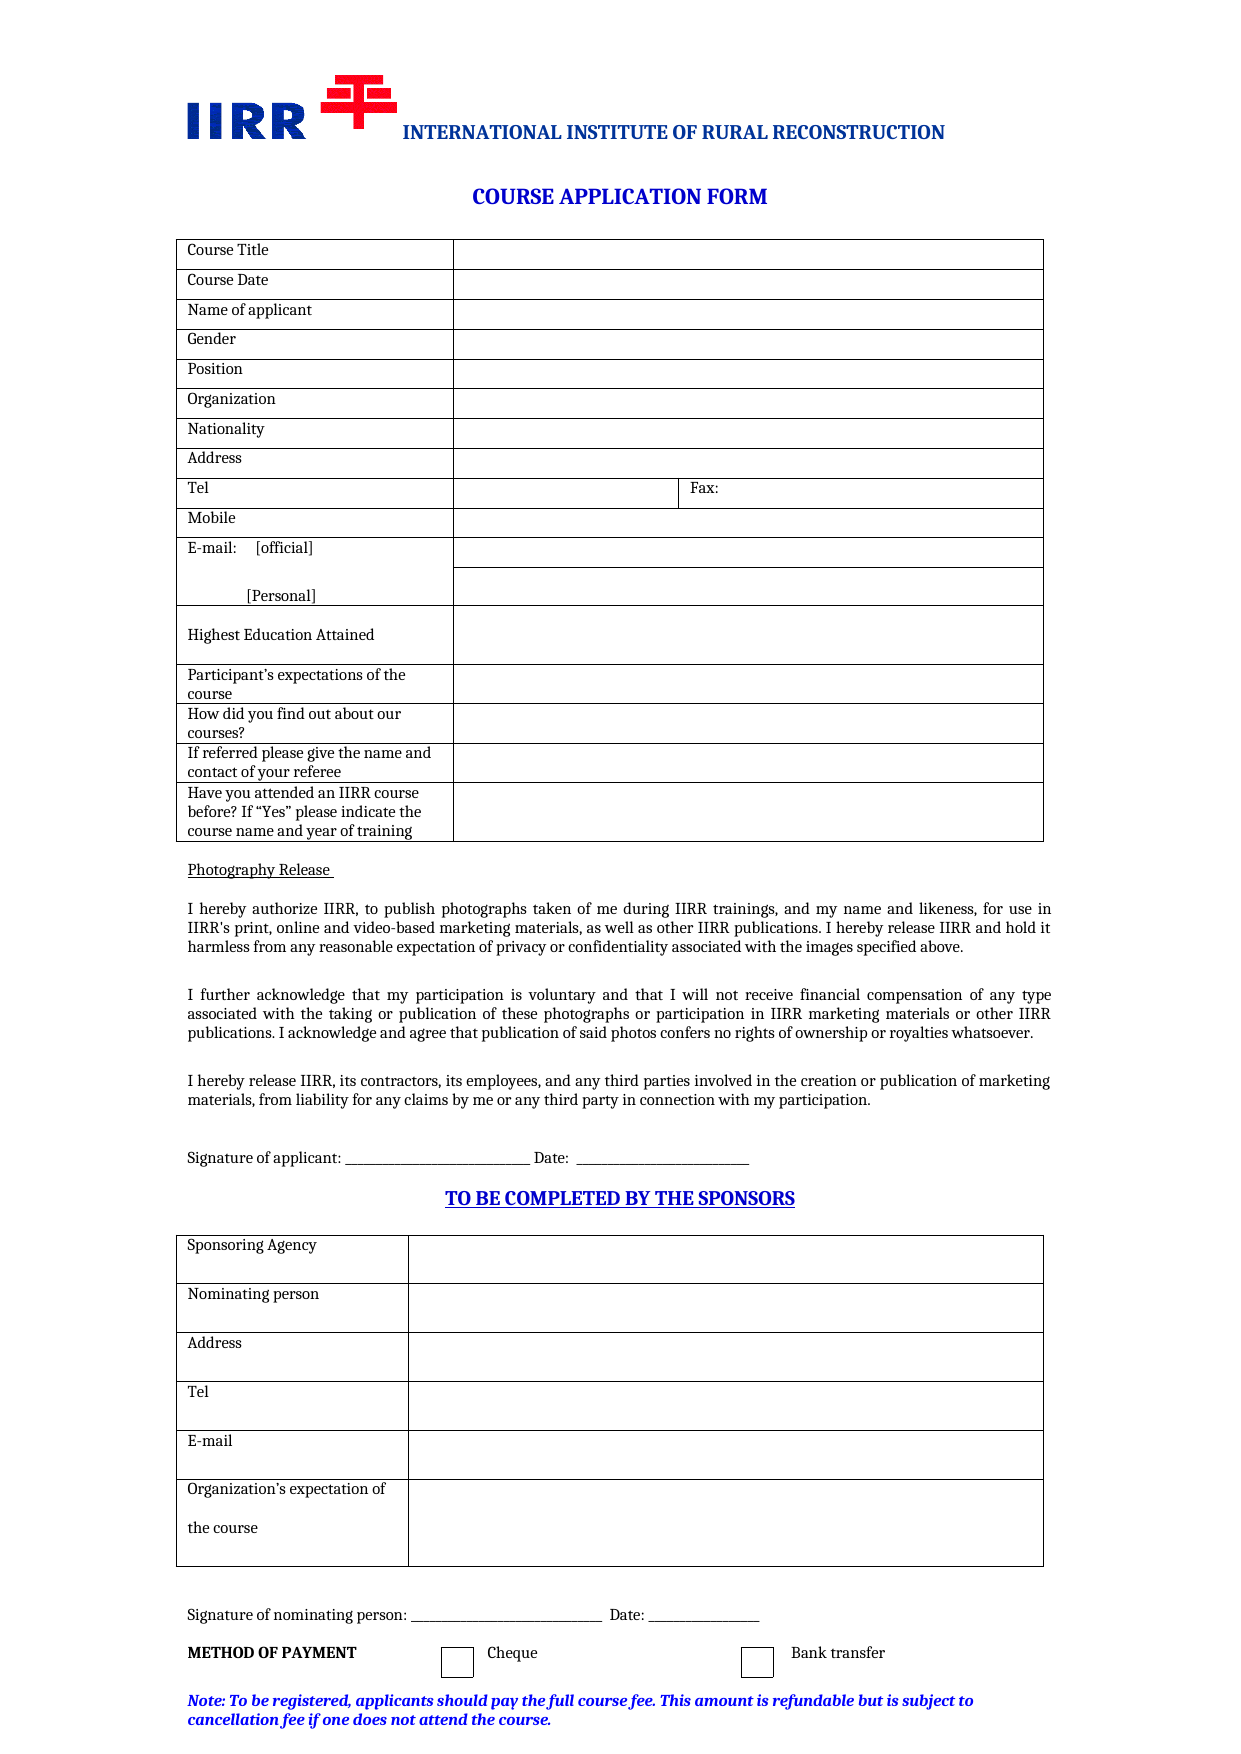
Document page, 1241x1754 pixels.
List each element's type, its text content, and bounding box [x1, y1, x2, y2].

table_cell [454, 704, 1043, 743]
table_cell [454, 509, 1043, 537]
table_cell [409, 1480, 1043, 1566]
subtitle COURSE APPLICATION FORM [187, 173, 1053, 211]
table_cell Course Date [177, 270, 453, 299]
table_cell [454, 389, 1043, 418]
text Signature of applicant: ______________________________ Date: ____________________________ [187, 1148, 1053, 1167]
table_cell [454, 330, 1043, 358]
table_cell Address [177, 1333, 408, 1381]
table_cell [454, 419, 1043, 448]
table_cell [454, 300, 1043, 329]
table_header Sponsoring Agency [177, 1236, 408, 1283]
table_cell [454, 783, 1043, 841]
table_cell [454, 568, 1043, 605]
table_cell Tel [177, 479, 453, 507]
table_cell Gender [177, 330, 453, 358]
table_cell Address [177, 449, 453, 478]
table_cell [454, 449, 1043, 478]
table_cell [409, 1284, 1043, 1332]
table_cell Organization’s expectation of the course [177, 1480, 408, 1566]
table_cell [409, 1333, 1043, 1381]
table_cell Organization [177, 389, 453, 418]
table_cell Fax: [679, 479, 1043, 507]
text Note: To be registered, applicants should pay the full course fee. This amount is refundable but is subject to cancellation fee if one does not attend the course. [187, 1692, 1053, 1730]
table_cell Have you attended an IIRR course before? If “Yes” please indicate the course name and year of training [177, 783, 453, 841]
table_cell Nationality [177, 419, 453, 448]
table_cell [454, 606, 1043, 664]
picture [187, 75, 397, 139]
table_cell E-mail [177, 1431, 408, 1479]
table_cell If referred please give the name and contact of your referee [177, 744, 453, 782]
table_header [454, 240, 1043, 269]
table_cell [454, 744, 1043, 782]
table_cell E-mail: [official] [Personal] [177, 538, 453, 605]
table_cell Nominating person [177, 1284, 408, 1332]
table_cell [454, 360, 1043, 388]
text Signature of nominating person: _______________________________ Date: __________________ [187, 1605, 1053, 1624]
table_cell Position [177, 360, 453, 388]
table_cell How did you find out about our courses? [177, 704, 453, 743]
text I further acknowledge that my participation is voluntary and that I will not receive financial compensation of any type associated with the taking or publication of these photographs or participation in IIRR marketing materials or other IIRR publications. I acknowledge and agree that publication of said photos confers no rights of ownership or royalties whatsoever. [187, 985, 1053, 1043]
table_cell [454, 270, 1043, 299]
table_cell Name of applicant [177, 300, 453, 329]
table_header Course Title [177, 240, 453, 269]
table_cell [409, 1431, 1043, 1479]
table_cell [454, 665, 1043, 703]
subtitle TO BE COMPLETED BY THE SPONSORS [187, 1187, 1053, 1211]
table_cell Highest Education Attained [177, 606, 453, 664]
text Photography Release [187, 861, 1053, 880]
table_cell [454, 538, 1043, 567]
table_header [409, 1236, 1043, 1283]
table_cell [409, 1382, 1043, 1430]
table_cell [454, 479, 678, 507]
table_cell Participant’s expectations of the course [177, 665, 453, 703]
table_cell Mobile [177, 509, 453, 537]
text I hereby authorize IIRR, to publish photographs taken of me during IIRR trainings, and my name and likeness, for use in IIRR's print, online and video-based marketing materials, as well as other IIRR publications. I hereby release IIRR and hold it harmless from any reasonable expectation of privacy or confidentiality associated with the images specified above. [187, 899, 1053, 957]
text METHOD OF PAYMENT Cheque Bank transfer [187, 1644, 1053, 1663]
table_cell Tel [177, 1382, 408, 1430]
text I hereby release IIRR, its contractors, its employees, and any third parties involved in the creation or publication of marketing materials, from liability for any claims by me or any third party in connection with my participation. [187, 1072, 1053, 1110]
